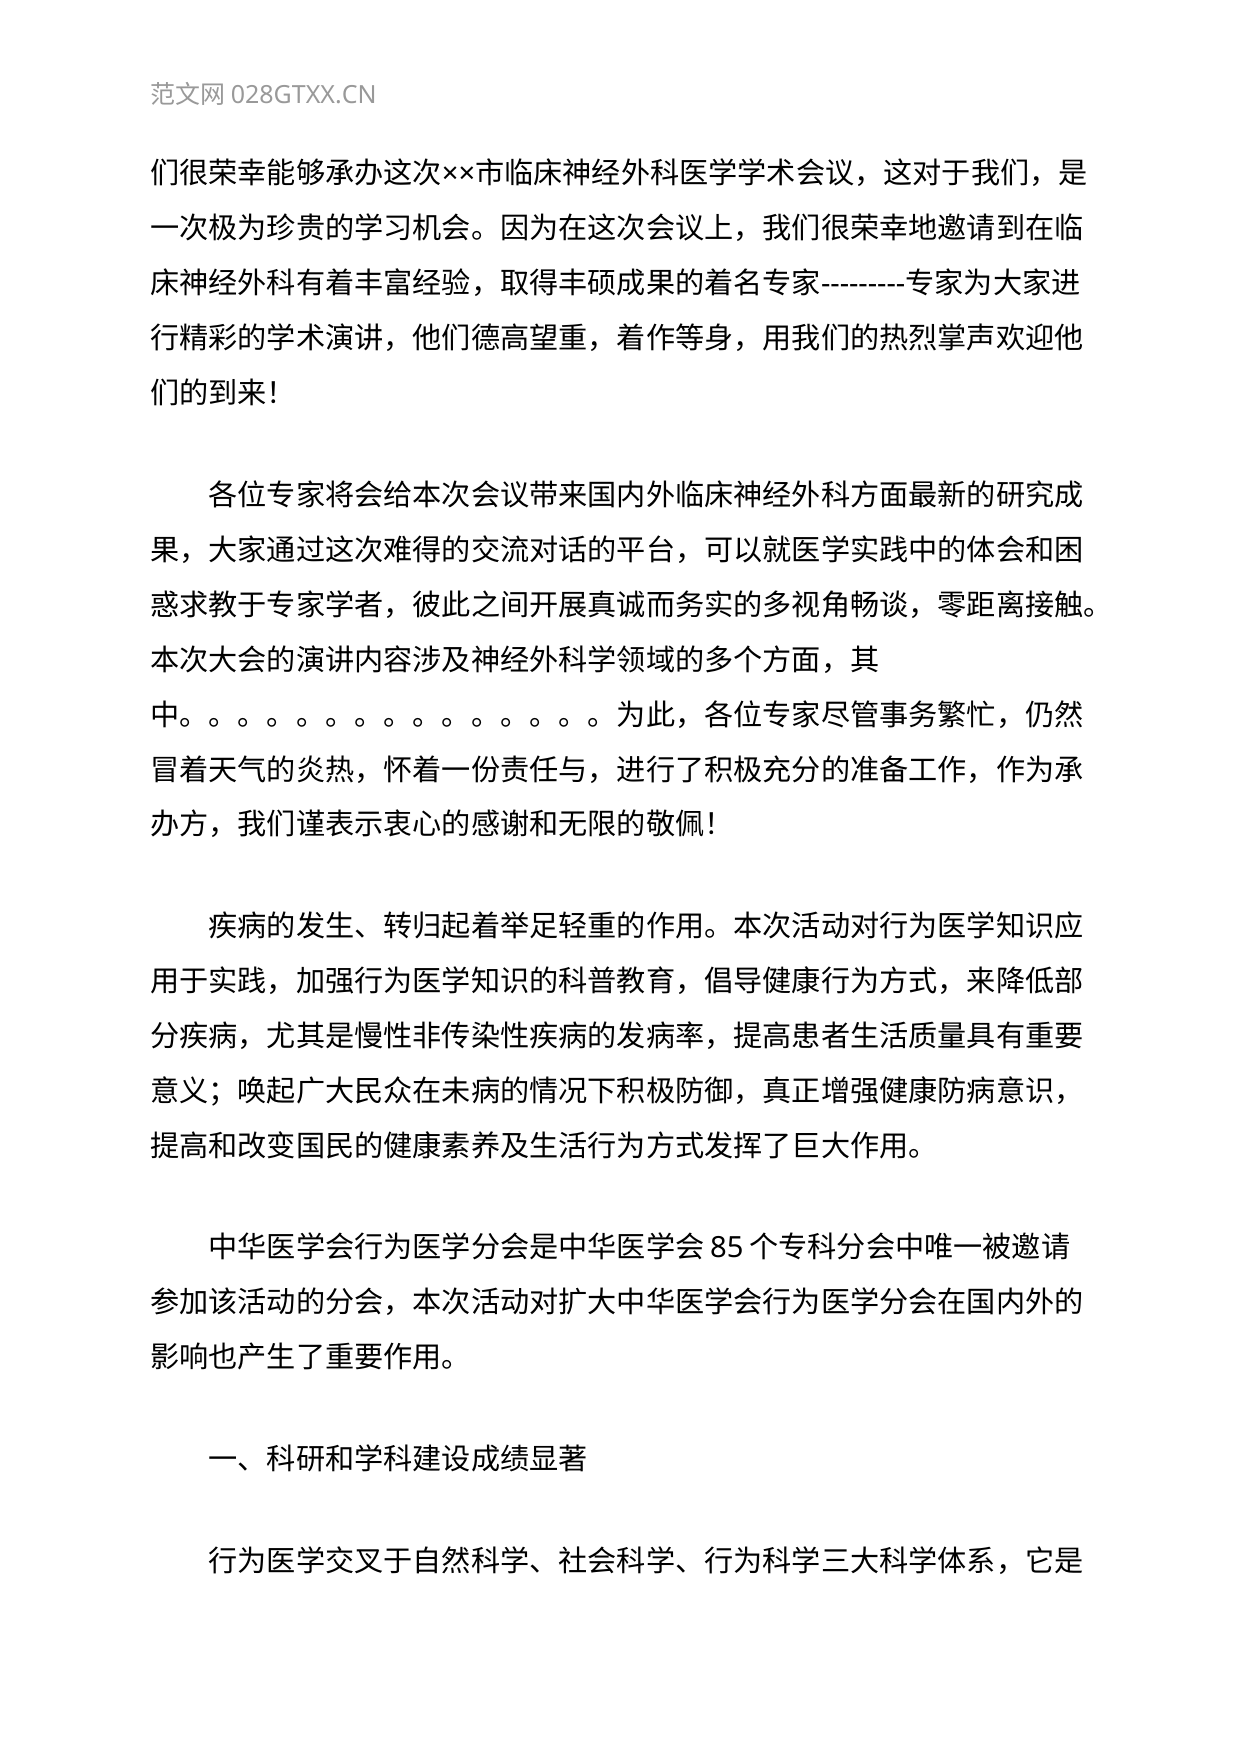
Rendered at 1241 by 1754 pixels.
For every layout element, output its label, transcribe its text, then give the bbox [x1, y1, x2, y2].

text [150, 1537, 1090, 1580]
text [150, 150, 1090, 412]
text 中华医学会行为医学分会是中华医学会85个专科分会中唯一被邀请参加该活动的分会，本次活动对扩大中华医学会行为医学分会在国内外的影响也产生了重要作用。 [150, 1224, 1090, 1376]
text 一、科研和学科建设成绩显著 [150, 1436, 1090, 1478]
text 疾病的发生、转归起着举足轻重的作用。本次活动对行为医学知识应用于实践，加强行为医学知识的科普教育，倡导健康行为方式，来降低部分疾病，尤其是慢性非传染性疾病的发病率，提高患者生活质量具有重要意义；唤起广大民众在未病的情况下积极防御，真正增强健康防病意识，提高和改变国民的健康素养及生活行为方式发挥了巨大作用。 [150, 903, 1090, 1164]
text 各位专家将会给本次会议带来国内外临床神经外科方面最新的研究成果，大家通过这次难得的交流对话的平台，可以就医学实践中的体会和困惑求教于专家学者，彼此之间开展真诚而务实的多视角畅谈，零距离接触。本次大会的演讲内容涉及神经外科学领域的多个方面，其中。。。。。。。。。。。。。。。为此，各位专家尽管事务繁忙，仍然冒着天气的炎热，怀着一份责任与，进行了积极充分的准备工作，作为承办方，我们谨表示衷心的感谢和无限的敬佩！ [150, 472, 1090, 843]
